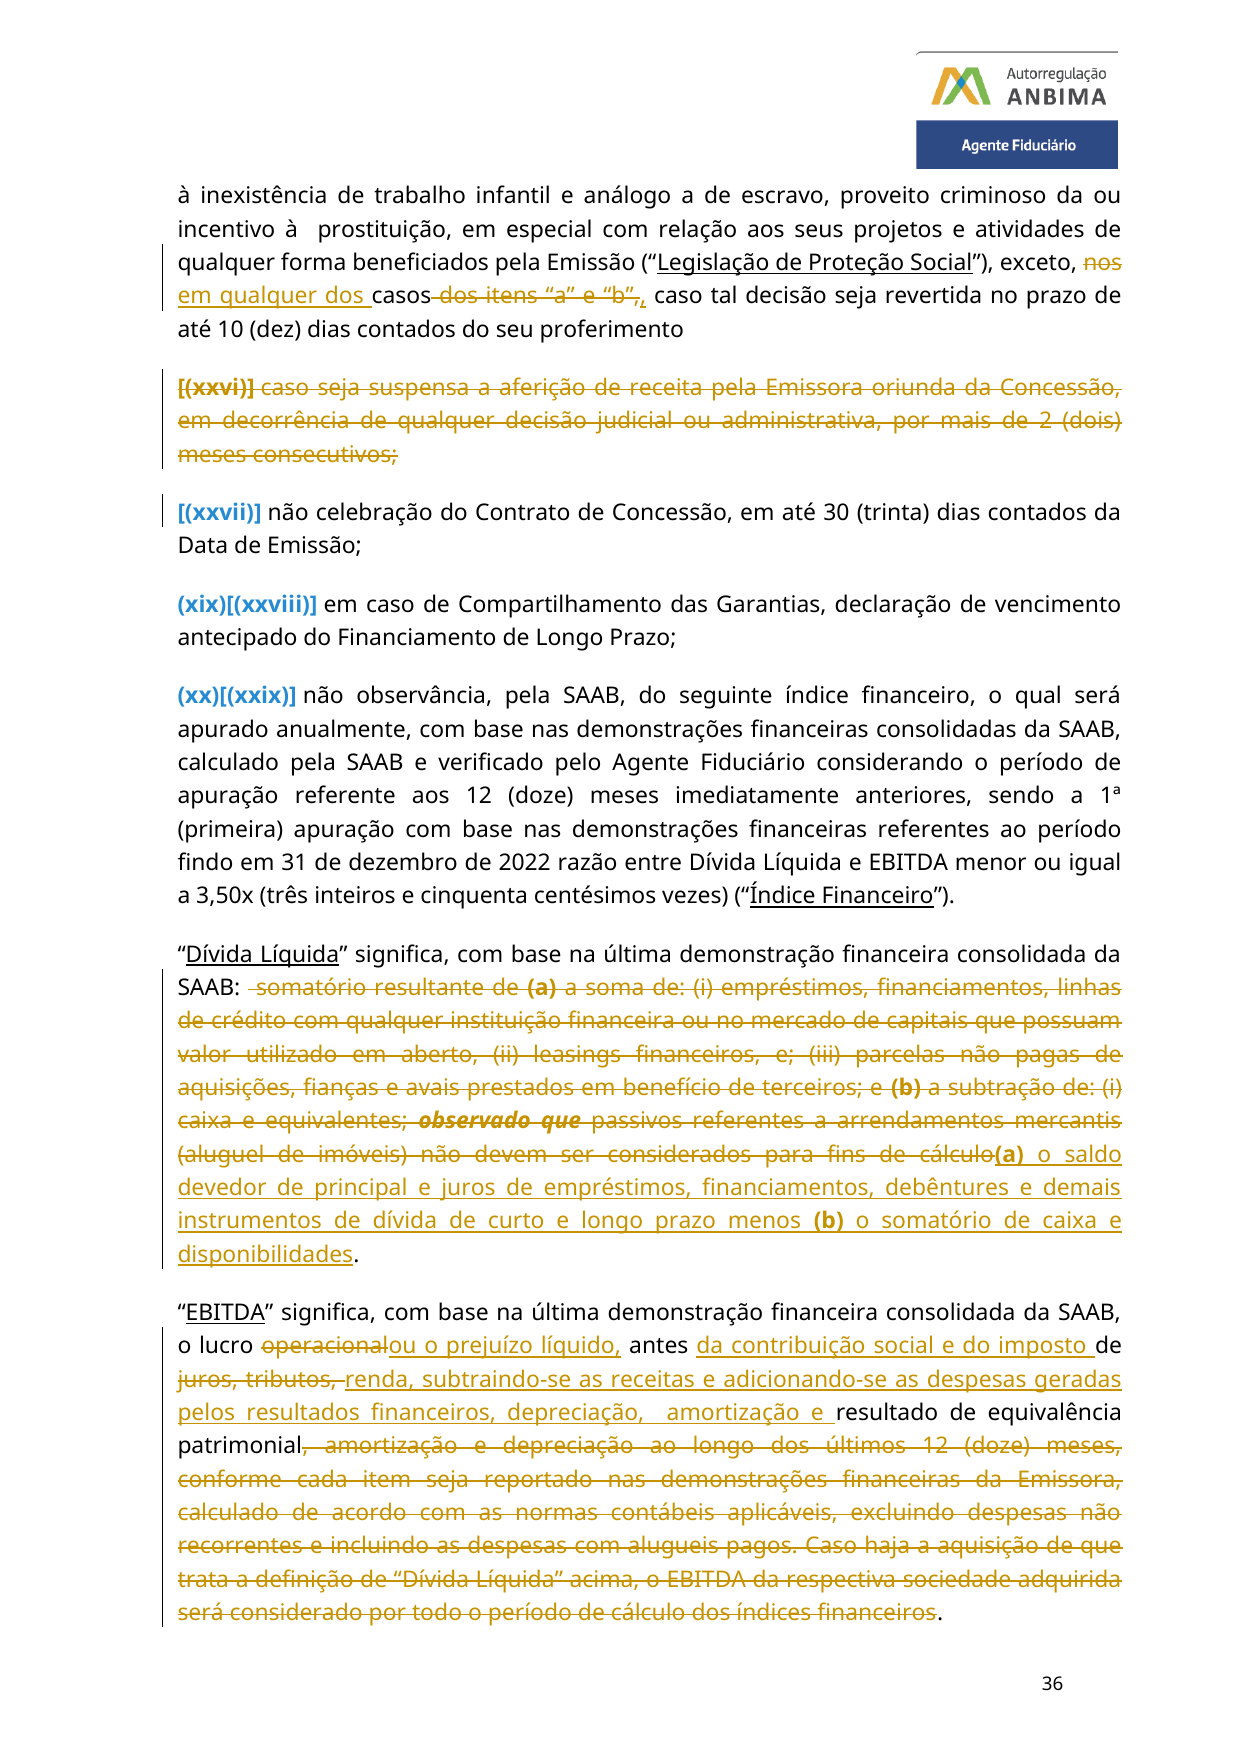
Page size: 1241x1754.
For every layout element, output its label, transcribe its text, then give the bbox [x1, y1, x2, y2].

list não celebração do Contrato de Concessão, em até 30 (trinta) dias contados da Data de Emissão; [177, 494, 1122, 561]
list em caso de Compartilhamento das Garantias, declaração de vencimento antecipado do Financiamento de Longo Prazo; [177, 586, 1122, 652]
list “Dívida Líquida” significa, com base na última demonstração financeira consolidada da SAAB: . [177, 1199, 1122, 1231]
list “EBITDA” significa, com base na última demonstração financeira consolidada da SAAB, o lucro antes de resultado de equivalência patrimonial. [177, 1581, 1122, 1627]
list “EBITDA” significa, com base na última demonstração financeira consolidada da SAAB, o lucro antes de resultado de equivalência patrimonial. [177, 1548, 1122, 1580]
list “Dívida Líquida” significa, com base na última demonstração financeira consolidada da SAAB: . [177, 1056, 1122, 1089]
list “EBITDA” significa, com base na última demonstração financeira consolidada da SAAB, o lucro antes de resultado de equivalência patrimonial. [177, 1481, 1122, 1514]
list “Dívida Líquida” significa, com base na última demonstração financeira consolidada da SAAB: . [177, 1123, 1122, 1164]
list “Dívida Líquida” significa, com base na última demonstração financeira consolidada da SAAB: . [177, 1156, 1122, 1198]
list “EBITDA” significa, com base na última demonstração financeira consolidada da SAAB, o lucro antes de resultado de equivalência patrimonial. [177, 1515, 1122, 1547]
list “Dívida Líquida” significa, com base na última demonstração financeira consolidada da SAAB: . [177, 1232, 1122, 1269]
list “Dívida Líquida” significa, com base na última demonstração financeira consolidada da SAAB: . [177, 936, 1122, 1022]
list “Dívida Líquida” significa, com base na última demonstração financeira consolidada da SAAB: . [177, 1023, 1122, 1055]
list “EBITDA” significa, com base na última demonstração financeira consolidada da SAAB, o lucro antes de resultado de equivalência patrimonial. [177, 1294, 1122, 1480]
list “Dívida Líquida” significa, com base na última demonstração financeira consolidada da SAAB: . [177, 1090, 1122, 1122]
list não observância, pela SAAB, do seguinte índice financeiro, o qual será apurado anualmente, com base nas demonstrações financeiras consolidadas da SAAB, calculado pela SAAB e verificado pelo Agente Fiduciário considerando o período de apuração referente aos 12 (doze) meses imediatamente anteriores, sendo a 1ª (primeira) apuração com base nas demonstrações financeiras referentes ao período findo em 31 de dezembro de 2022 razão entre Dívida Líquida e EBITDA menor ou igual a 3,50x (três inteiros e cinquenta centésimos vezes) (“Índice Financeiro”). [177, 677, 1122, 911]
picture [914, 51, 1118, 167]
